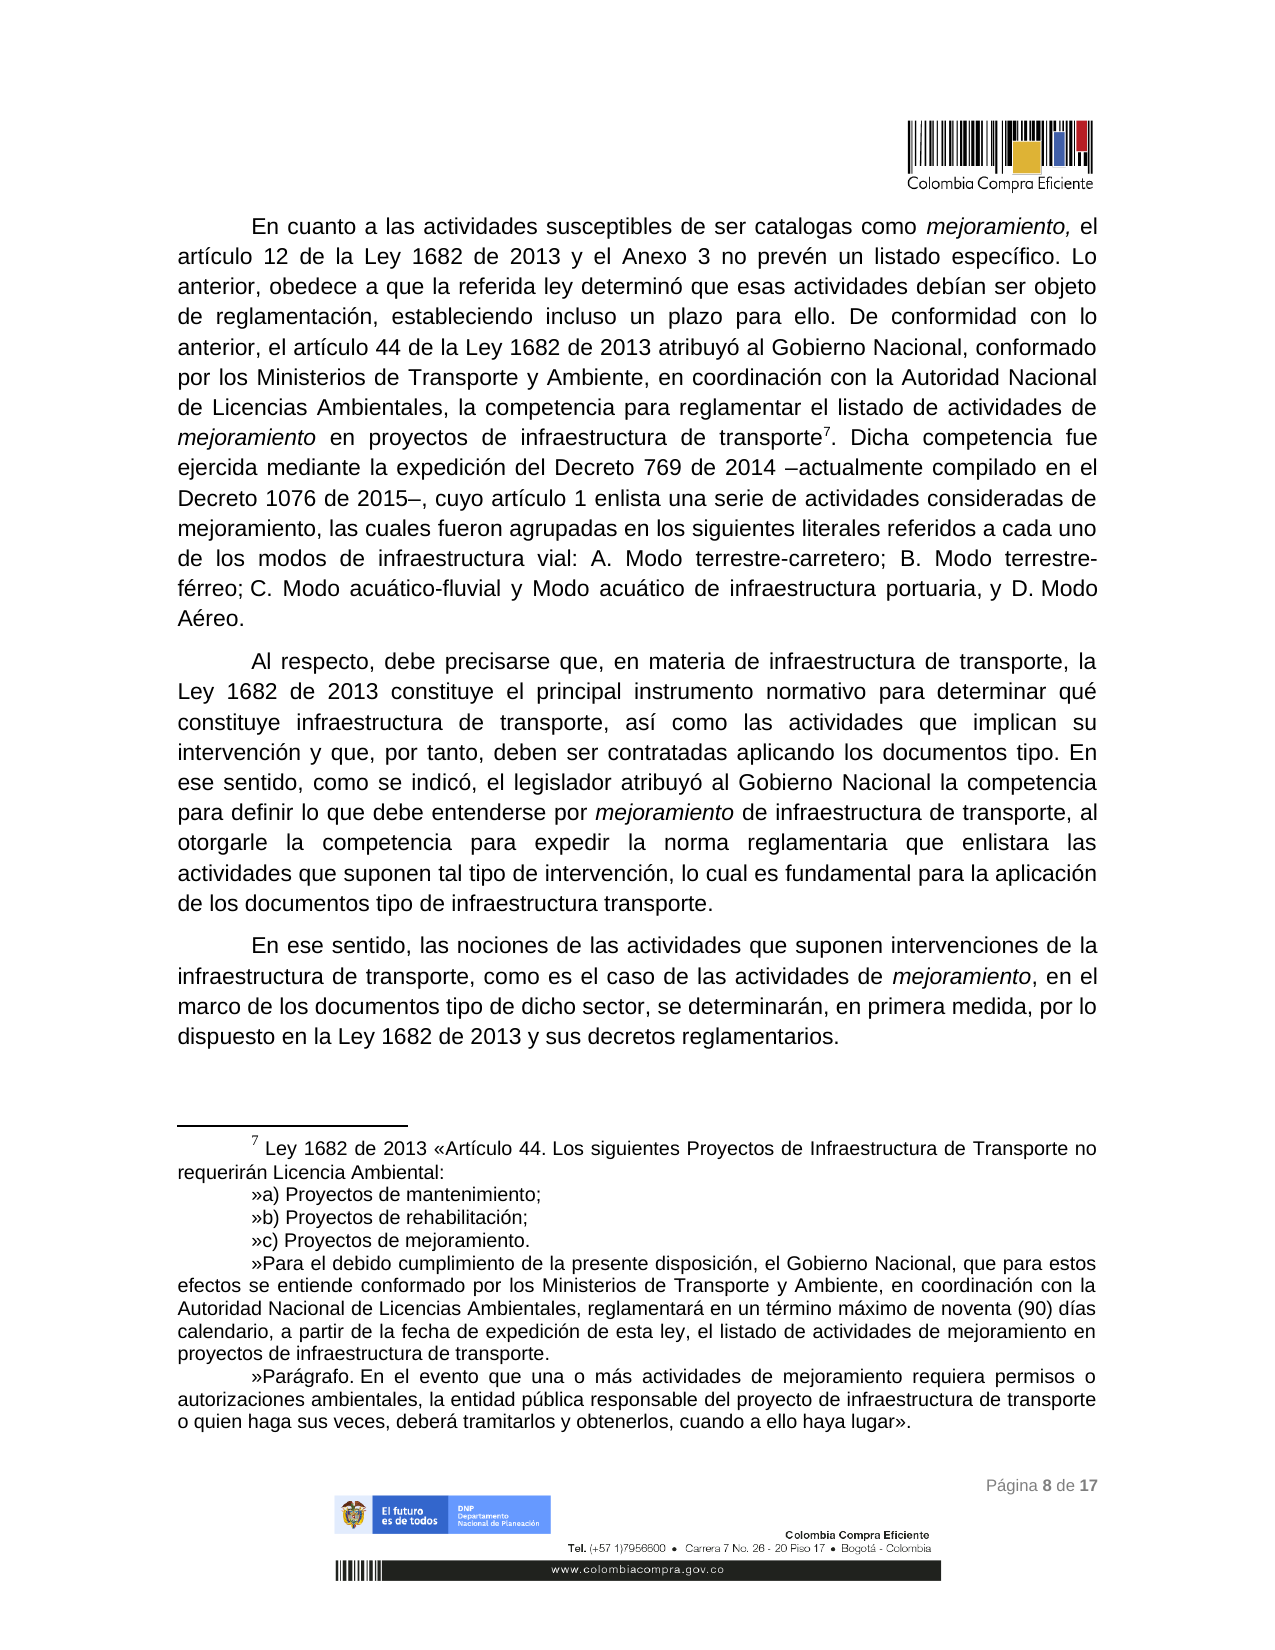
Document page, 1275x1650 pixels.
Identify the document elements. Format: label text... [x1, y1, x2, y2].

picture [899, 114, 1099, 196]
text En cuanto a las actividades susceptibles de ser catalogas como mejoramiento, el artículo 12 de la Ley 1682 de 2013 y el Anexo 3 no prevén un listado específico. Lo anterior, obedece a que la referida ley determinó que esas actividades debían ser objeto de reglamentación, estableciendo incluso un plazo para ello. De conformidad con lo anterior, el artículo 44 de la Ley 1682 de 2013 atribuyó al Gobierno Nacional, conformado por los Ministerios de Transporte y Ambiente, en coordinación con la Autoridad Nacional de Licencias Ambientales, la competencia para reglamentar el listado de actividades de mejoramiento en proyectos de infraestructura de transporte. Dicha competencia fue ejercida mediante la expedición del Decreto 769 de 2014 –actualmente compilado en el Decreto 1076 de 2015–, cuyo artículo 1 enlista una serie de actividades consideradas de mejoramiento, las cuales fueron agrupadas en los siguientes literales referidos a cada uno de los modos de infraestructura vial: A. Modo terrestre-carretero; B. Modo terrestre-férreo; C. Modo acuático-fluvial y Modo acuático de infraestructura portuaria, y D. Modo Aéreo. [177, 213, 1098, 632]
picture [334, 1495, 942, 1581]
text Al respecto, debe precisarse que, en materia de infraestructura de transporte, la Ley 1682 de 2013 constituye el principal instrumento normativo para determinar qué constituye infraestructura de transporte, así como las actividades que implican su intervención y que, por tanto, deben ser contratadas aplicando los documentos tipo. En ese sentido, como se indicó, el legislador atribuyó al Gobierno Nacional la competencia para definir lo que debe entenderse por mejoramiento de infraestructura de transporte, al otorgarle la competencia para expedir la norma reglamentaria que enlistara las actividades que suponen tal tipo de intervención, lo cual es fundamental para la aplicación de los documentos tipo de infraestructura transporte. [177, 648, 1098, 916]
text En ese sentido, las nociones de las actividades que suponen intervenciones de la infraestructura de transporte, como es el caso de las actividades de mejoramiento, en el marco de los documentos tipo de dicho sector, se determinarán, en primera medida, por lo dispuesto en la Ley 1682 de 2013 y sus decretos reglamentarios. [177, 932, 1098, 1049]
